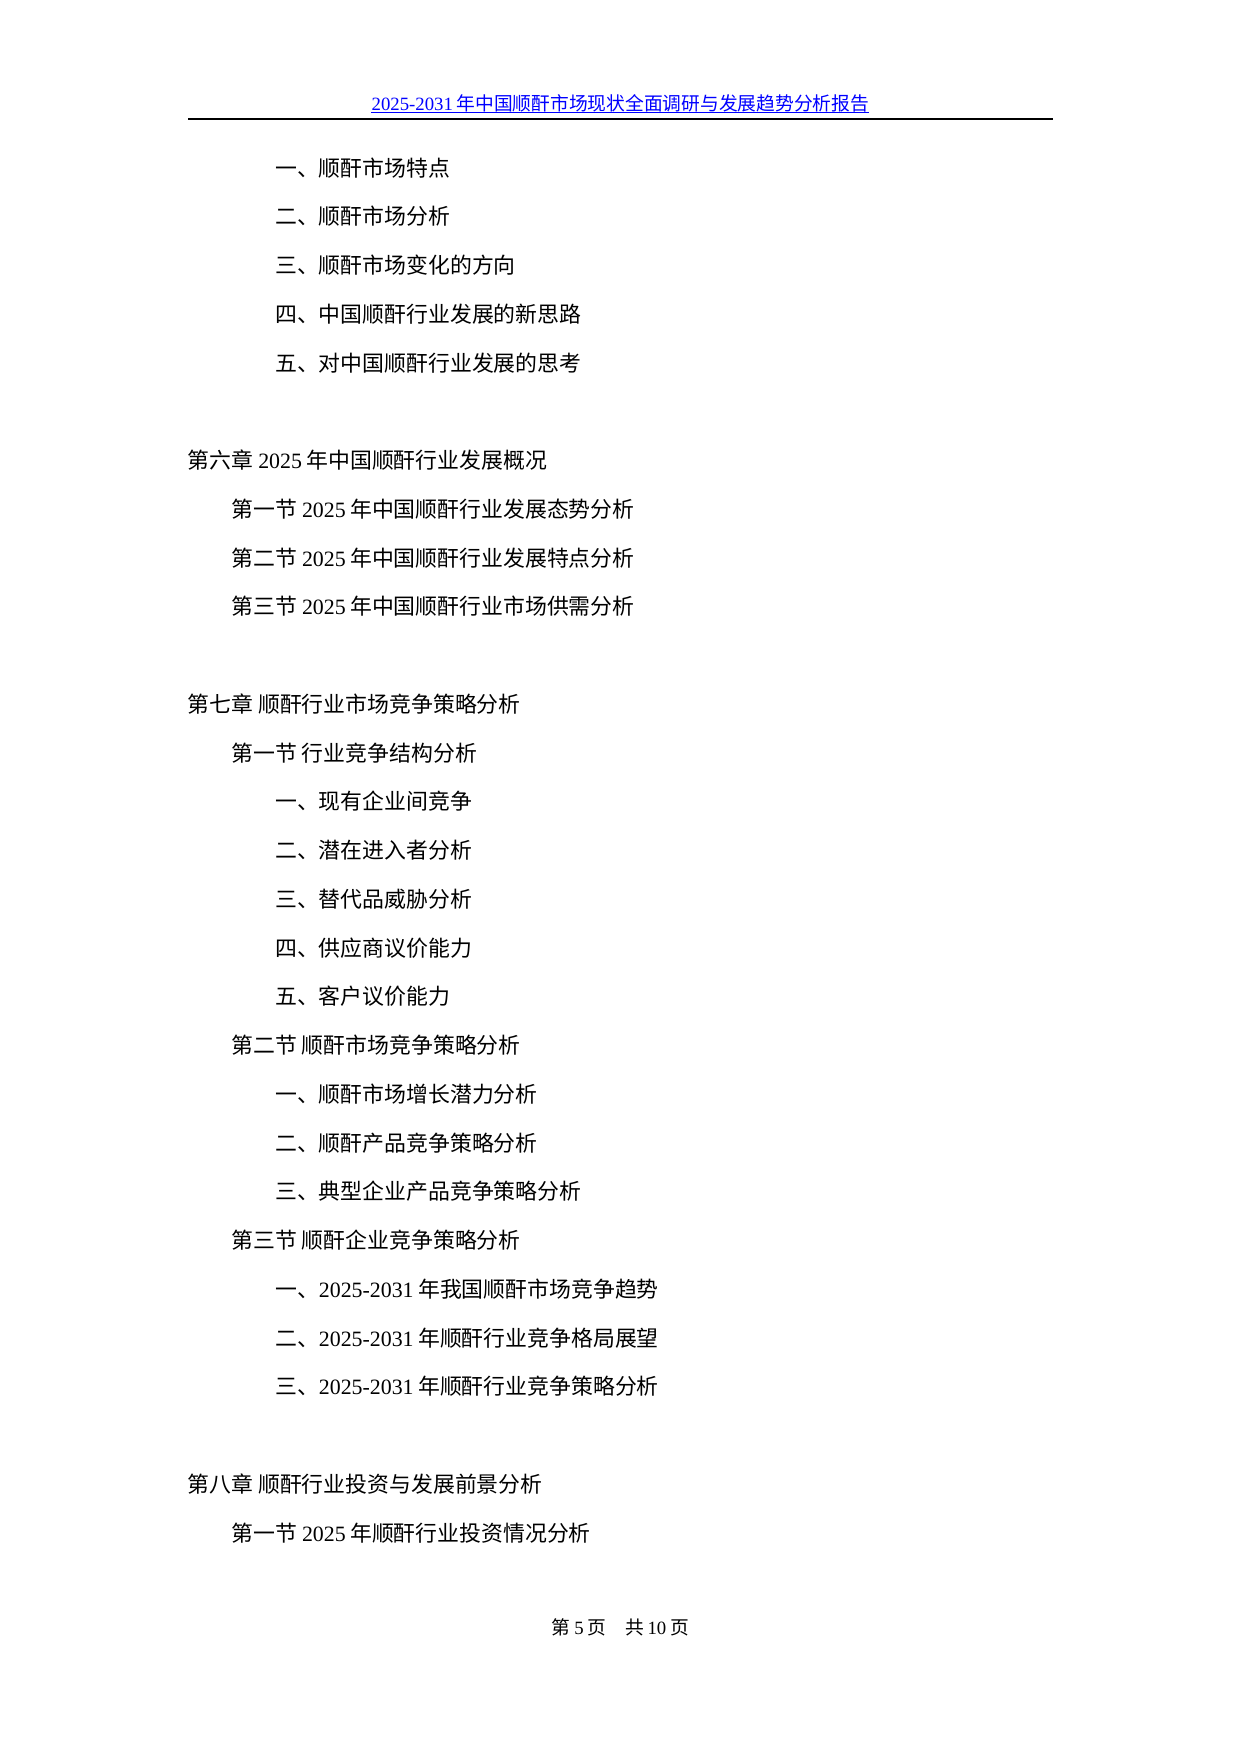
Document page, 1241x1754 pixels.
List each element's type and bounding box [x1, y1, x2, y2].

text [187, 150, 1053, 1548]
